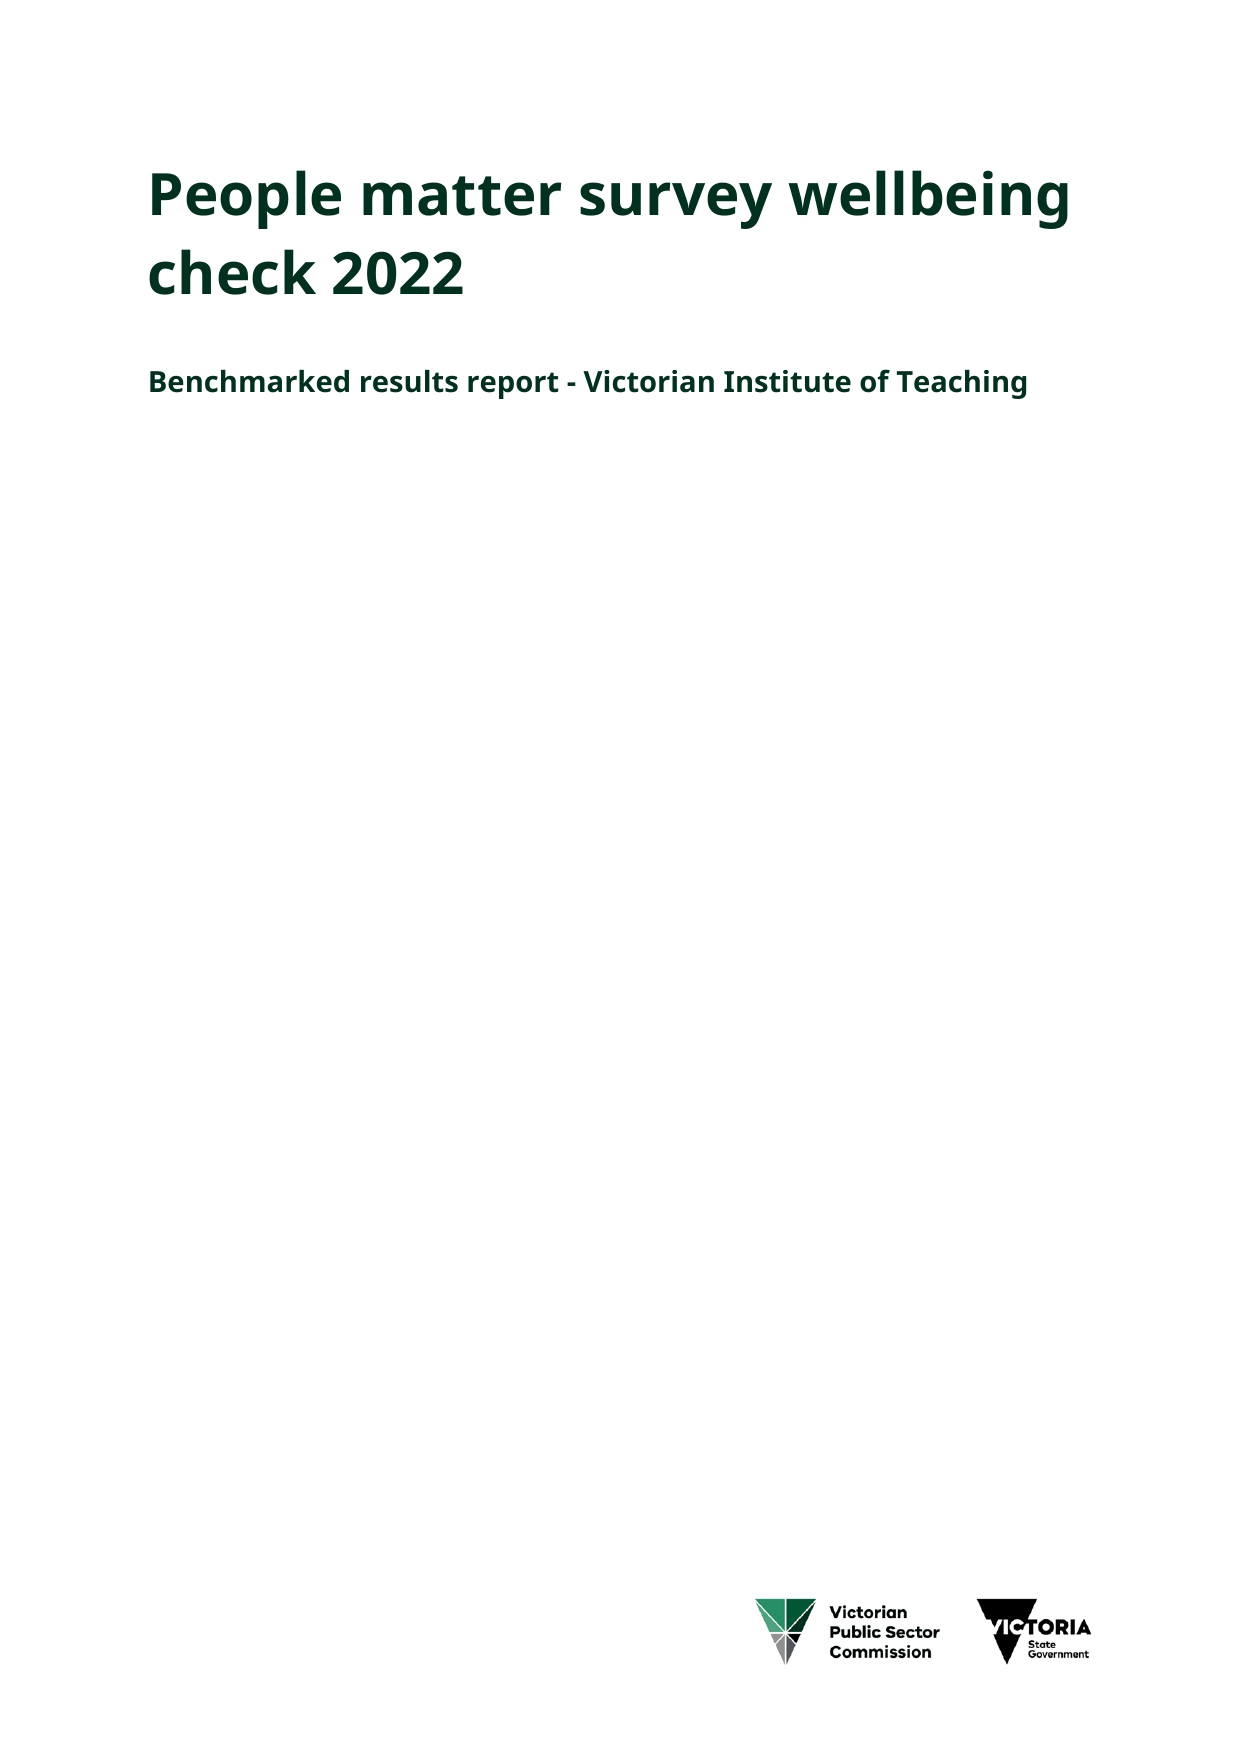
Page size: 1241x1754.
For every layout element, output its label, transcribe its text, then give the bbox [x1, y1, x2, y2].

subtitle Benchmarked results report - Victorian Institute of Teaching [148, 362, 1092, 401]
text People matter survey wellbeing check 2022 [148, 153, 1092, 312]
picture [754, 1598, 1093, 1666]
